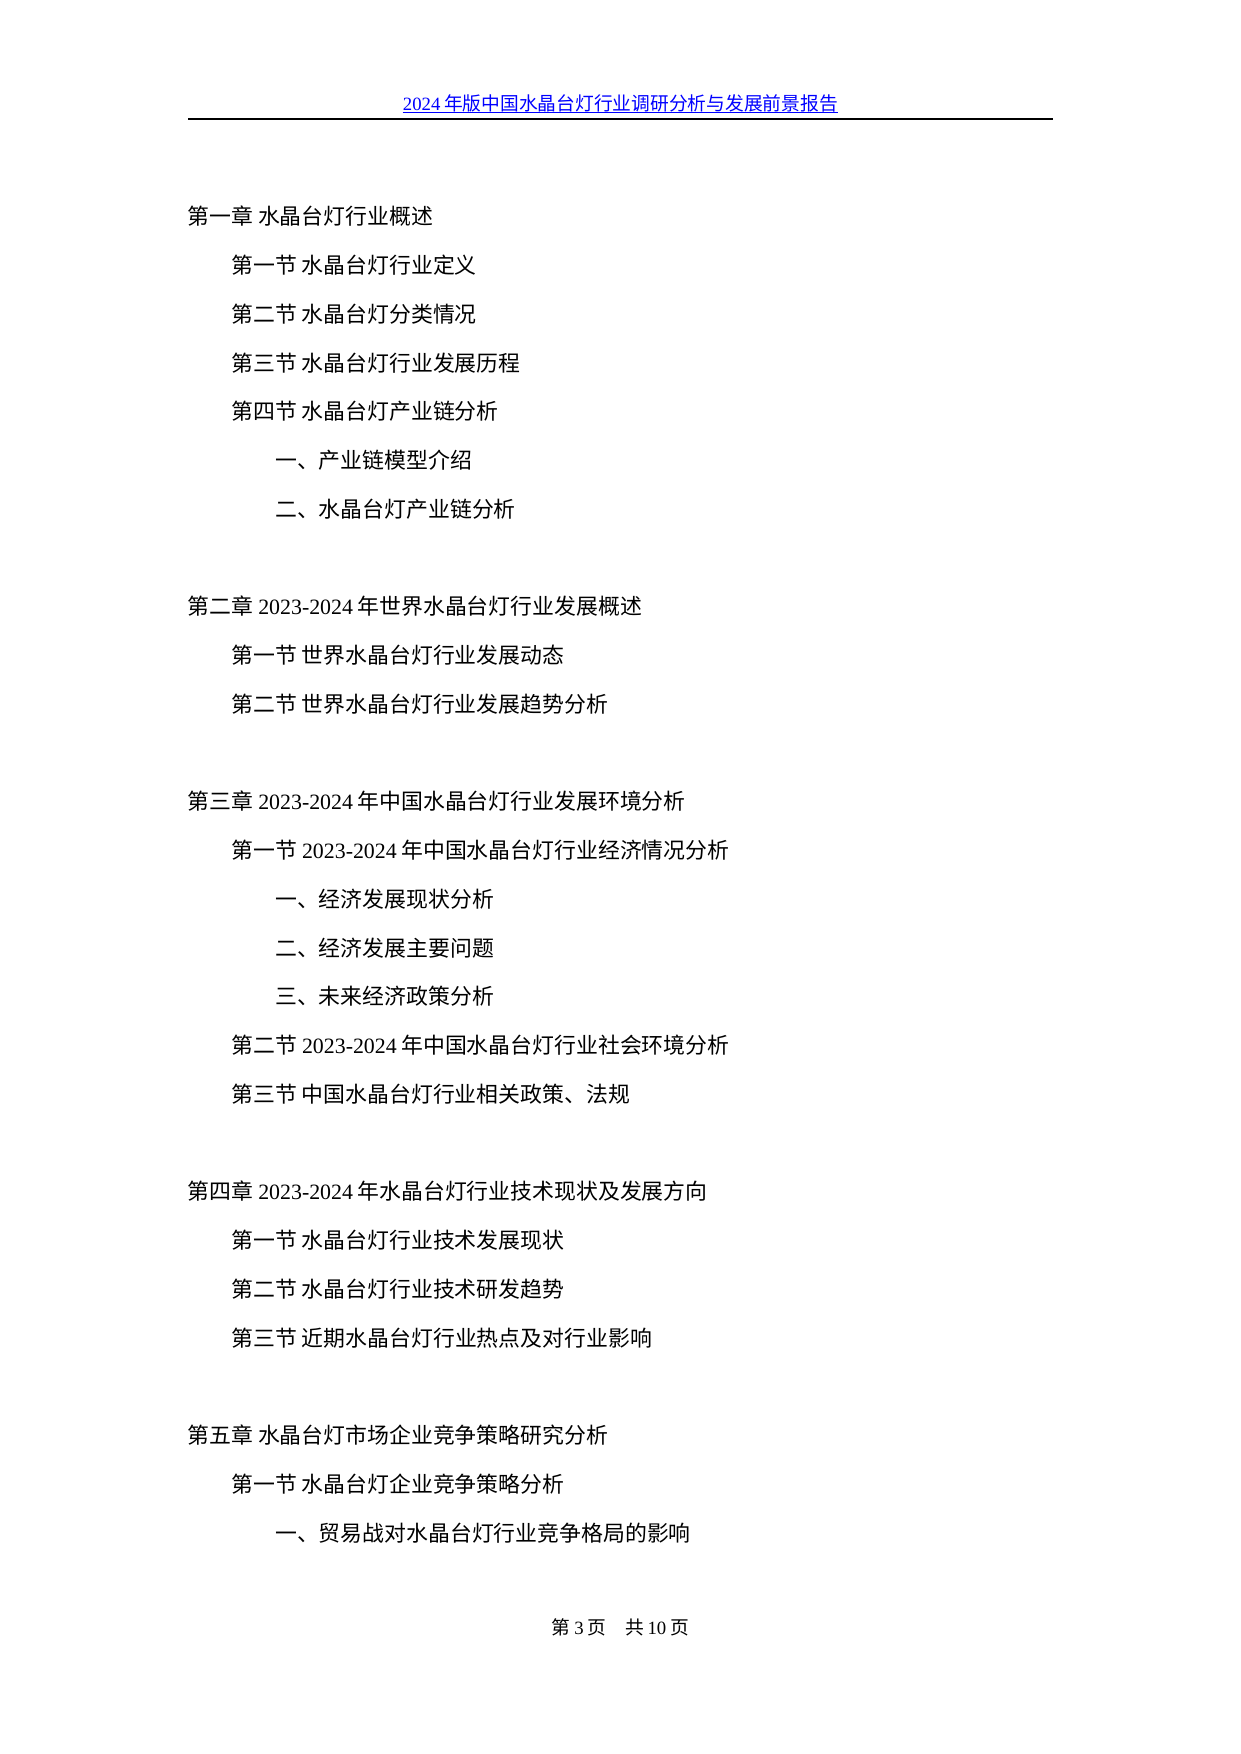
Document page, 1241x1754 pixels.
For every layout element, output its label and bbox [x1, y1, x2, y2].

text [187, 150, 1053, 1548]
